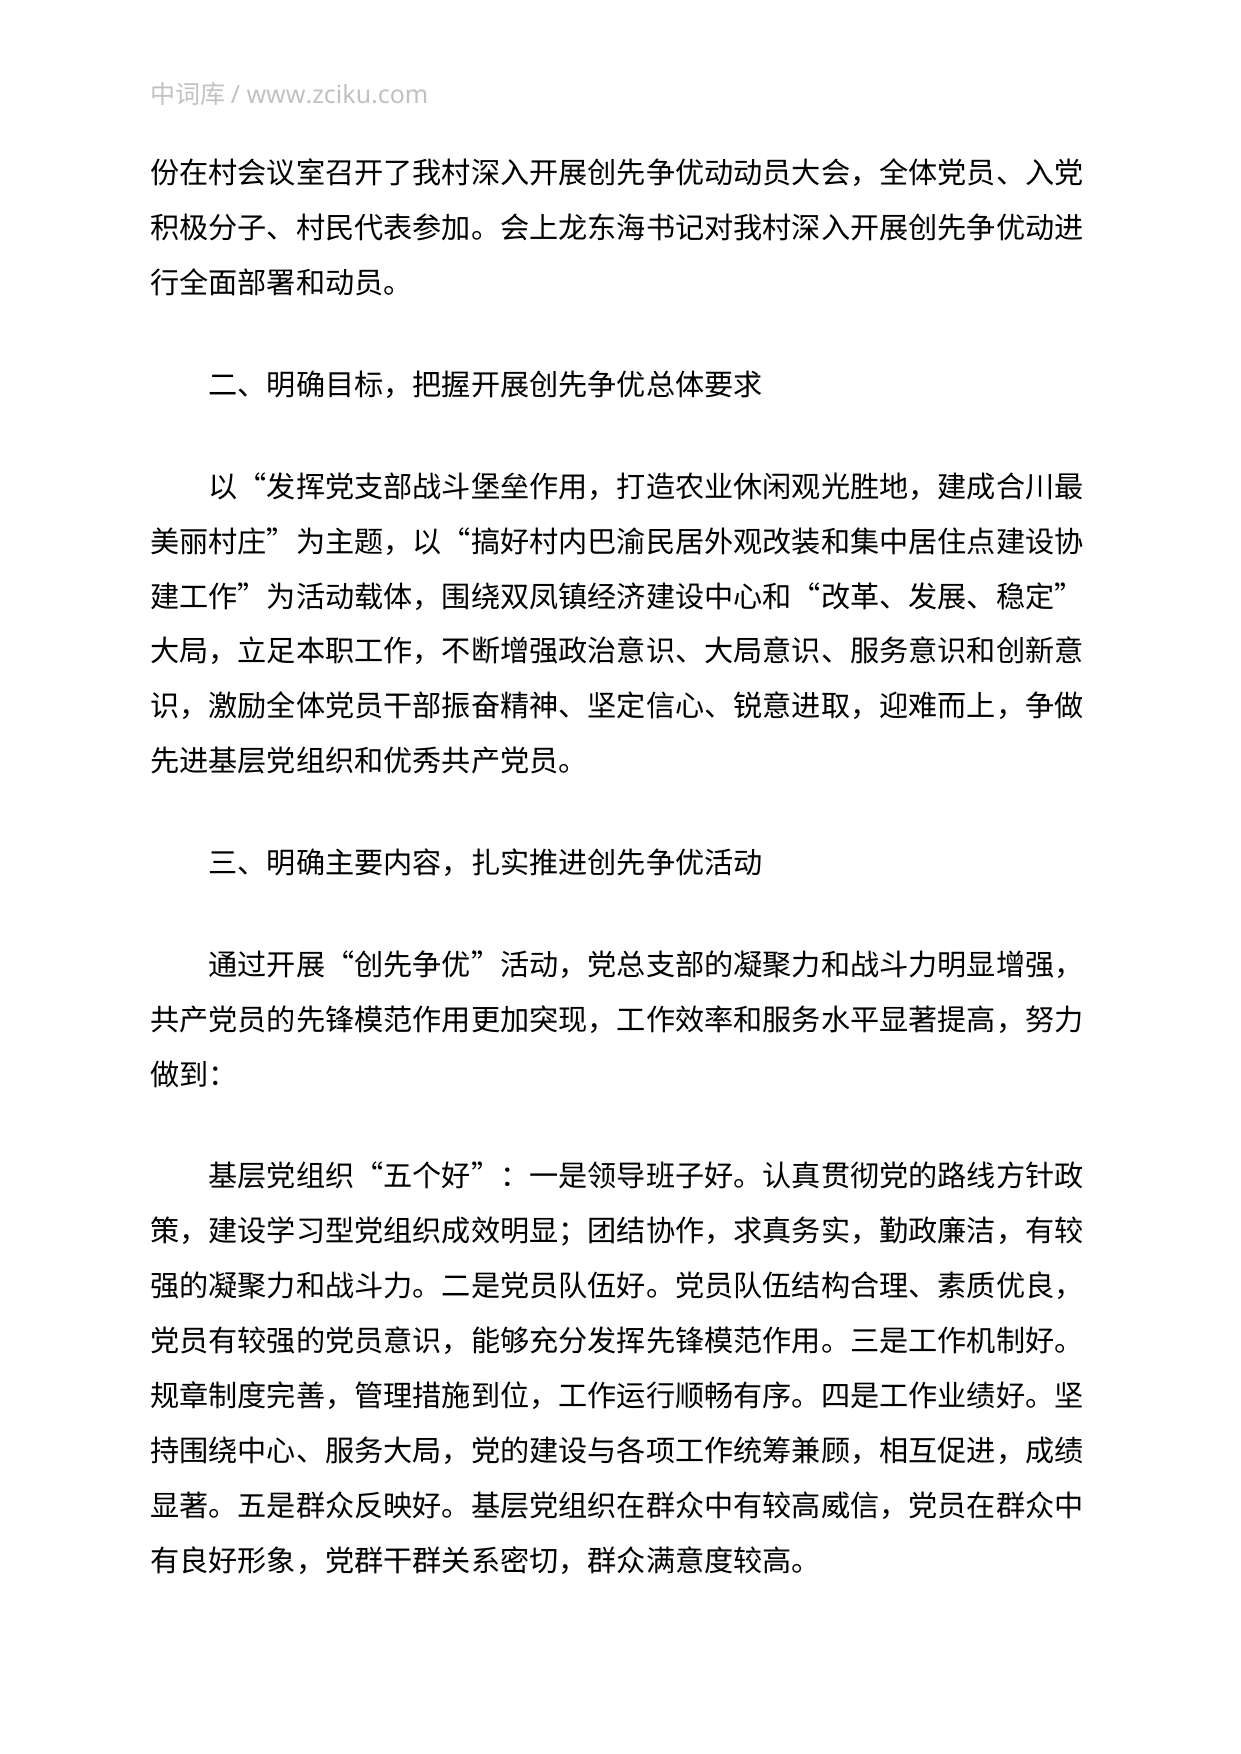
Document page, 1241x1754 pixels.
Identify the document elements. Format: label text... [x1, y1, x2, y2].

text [150, 150, 1090, 302]
text 通过开展“创先争优”活动，党总支部的凝聚力和战斗力明显增强，共产党员的先锋模范作用更加突现，工作效率和服务水平显著提高，努力做到： [150, 941, 1090, 1093]
text 三、明确主要内容，扎实推进创先争优活动 [150, 839, 1090, 882]
text 以“发挥党支部战斗堡垒作用，打造农业休闲观光胜地，建成合川最美丽村庄”为主题，以“搞好村内巴渝民居外观改装和集中居住点建设协建工作”为活动载体，围绕双凤镇经济建设中心和“改革、发展、稳定”大局，立足本职工作，不断增强政治意识、大局意识、服务意识和创新意识，激励全体党员干部振奋精神、坚定信心、锐意进取，迎难而上，争做先进基层党组织和优秀共产党员。 [150, 463, 1090, 780]
text 基层党组织“五个好”：一是领导班子好。认真贯彻党的路线方针政策，建设学习型党组织成效明显；团结协作，求真务实，勤政廉洁，有较强的凝聚力和战斗力。二是党员队伍好。党员队伍结构合理、素质优良，党员有较强的党员意识，能够充分发挥先锋模范作用。三是工作机制好。规章制度完善，管理措施到位，工作运行顺畅有序。四是工作业绩好。坚持围绕中心、服务大局，党的建设与各项工作统筹兼顾，相互促进，成绩显著。五是群众反映好。基层党组织在群众中有较高威信，党员在群众中有良好形象，党群干群关系密切，群众满意度较高。 [150, 1153, 1090, 1579]
text 二、明确目标，把握开展创先争优总体要求 [150, 362, 1090, 404]
